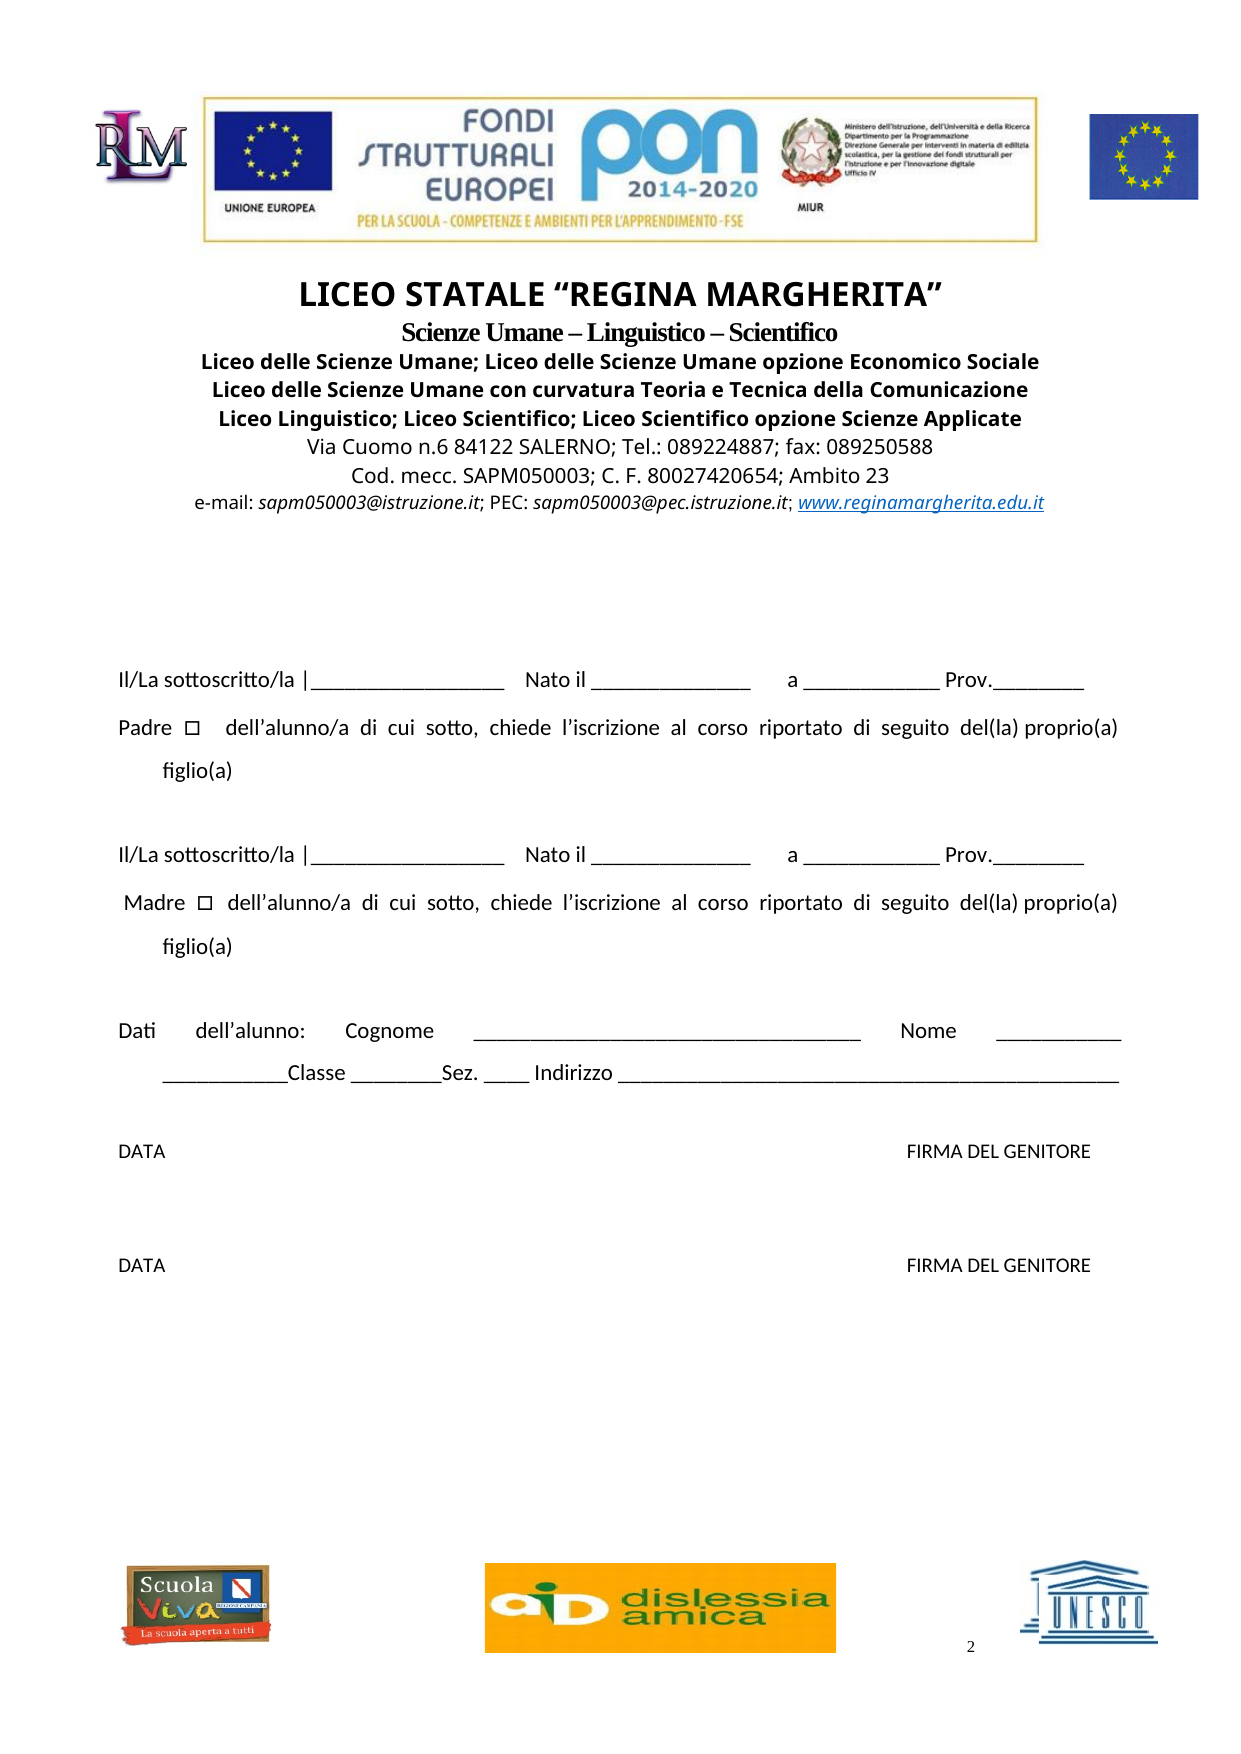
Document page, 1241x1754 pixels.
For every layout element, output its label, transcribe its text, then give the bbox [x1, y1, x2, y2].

picture [1089, 114, 1199, 200]
text Padre □ dell’alunno/a di cui sotto, chiede l’iscrizione al corso riportato di seguito del(la) proprio(a) figlio(a) [118, 707, 1122, 784]
text Il/La sottoscritto/la |_________________ Nato il ______________ a ____________ Prov.________ [118, 665, 1122, 693]
picture [78, 73, 1049, 271]
text Il/La sottoscritto/la |_________________ Nato il ______________ a ____________ Prov.________ [118, 840, 1122, 868]
text DATA FIRMA DEL GENITORE [118, 1138, 1122, 1163]
picture [118, 1558, 272, 1653]
picture [1017, 1560, 1158, 1644]
text Madre □ dell’alunno/a di cui sotto, chiede l’iscrizione al corso riportato di seguito del(la) proprio(a) figlio(a) [118, 882, 1122, 960]
text DATA FIRMA DEL GENITORE [118, 1252, 1122, 1278]
text Dati dell’alunno: Cognome __________________________________ Nome ___________ ___________Classe ________Sez. ____ Indirizzo ____________________________________________ [118, 1016, 1122, 1086]
picture [484, 1563, 837, 1653]
